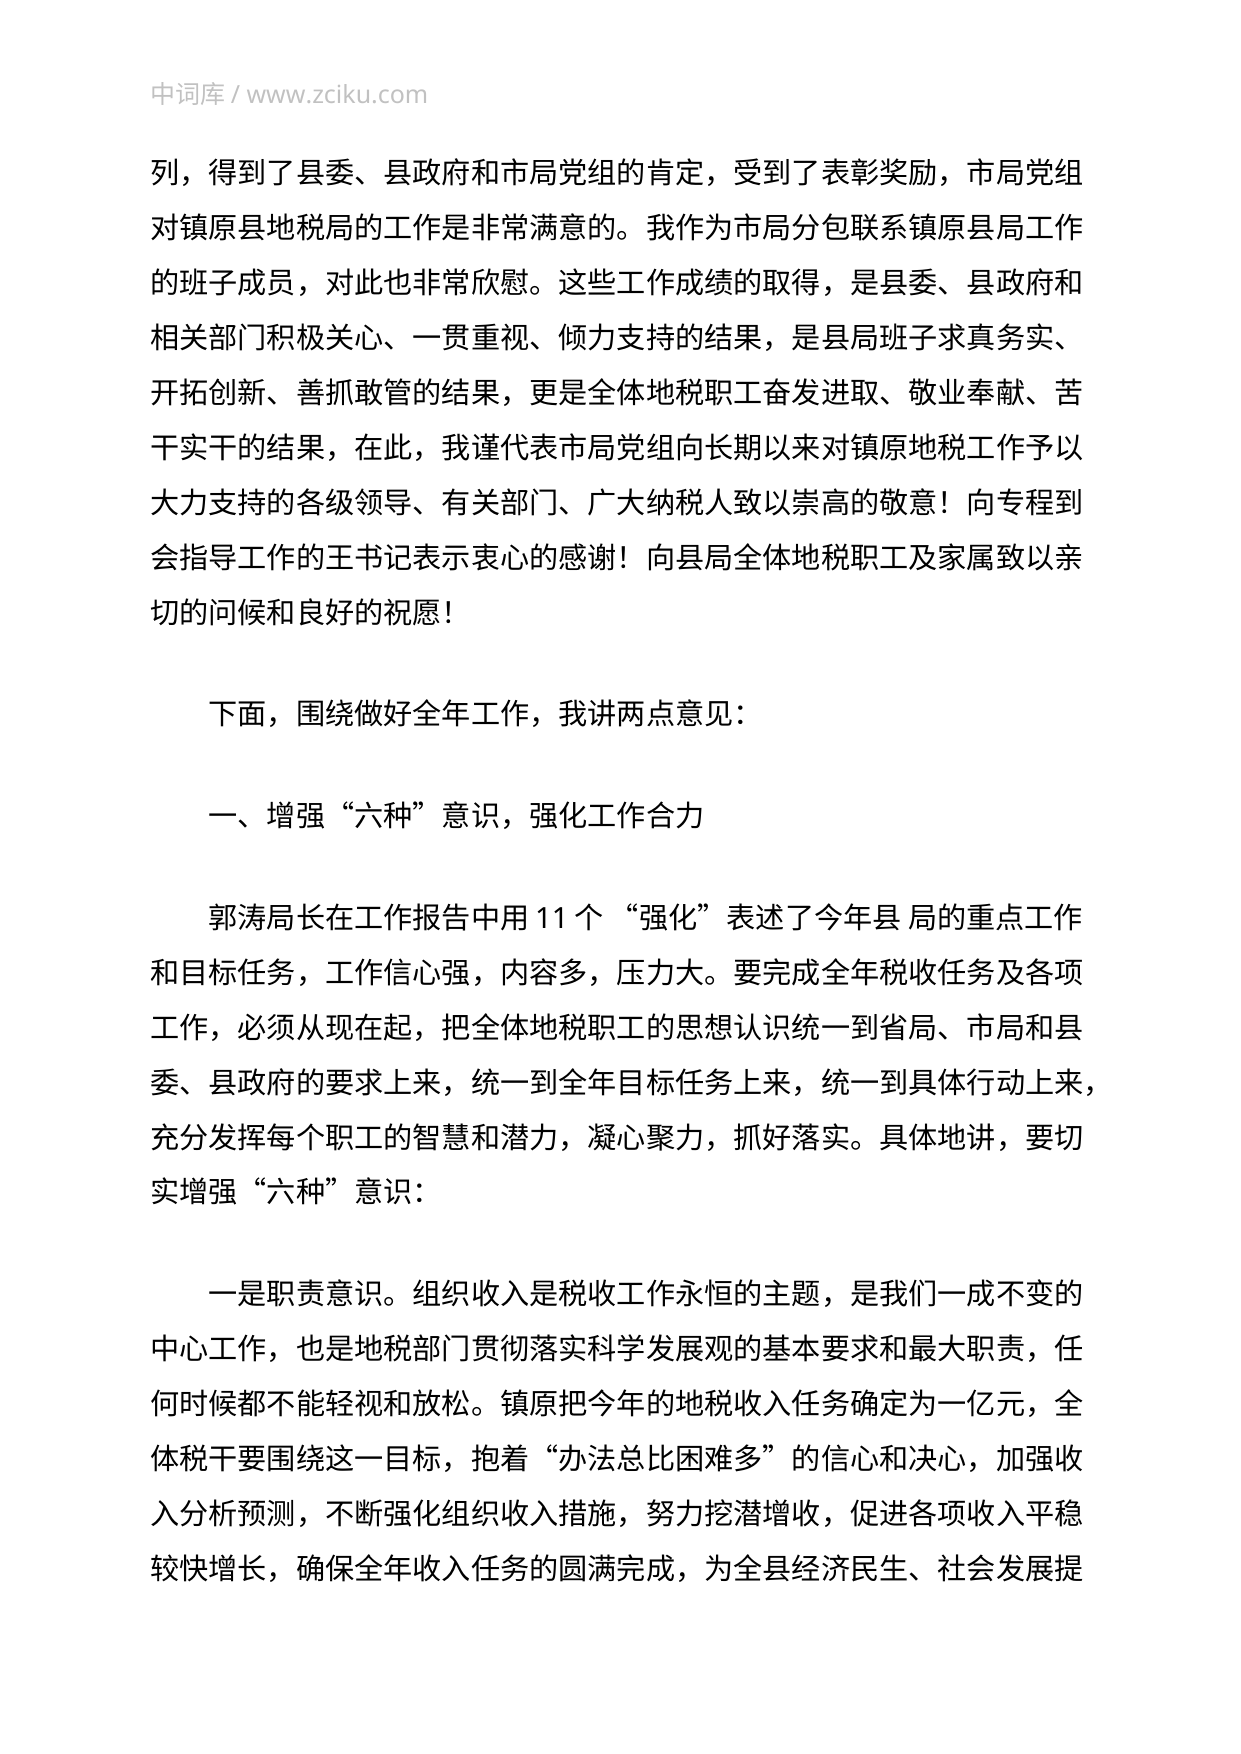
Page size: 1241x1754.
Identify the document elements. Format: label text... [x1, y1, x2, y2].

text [150, 1271, 1090, 1588]
text 一、增强“六种”意识，强化工作合力 [150, 793, 1090, 835]
text 郭涛局长在工作报告中用11个 “强化”表述了今年县 局的重点工作和目标任务，工作信心强，内容多，压力大。要完成全年税收任务及各项工作，必须从现在起，把全体地税职工的思想认识统一到省局、市局和县委、县政府的要求上来，统一到全年目标任务上来，统一到具体行动上来，充分发挥每个职工的智慧和潜力，凝心聚力，抓好落实。具体地讲，要切实增强“六种”意识： [150, 894, 1090, 1211]
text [150, 150, 1090, 631]
text 下面，围绕做好全年工作，我讲两点意见： [150, 691, 1090, 733]
